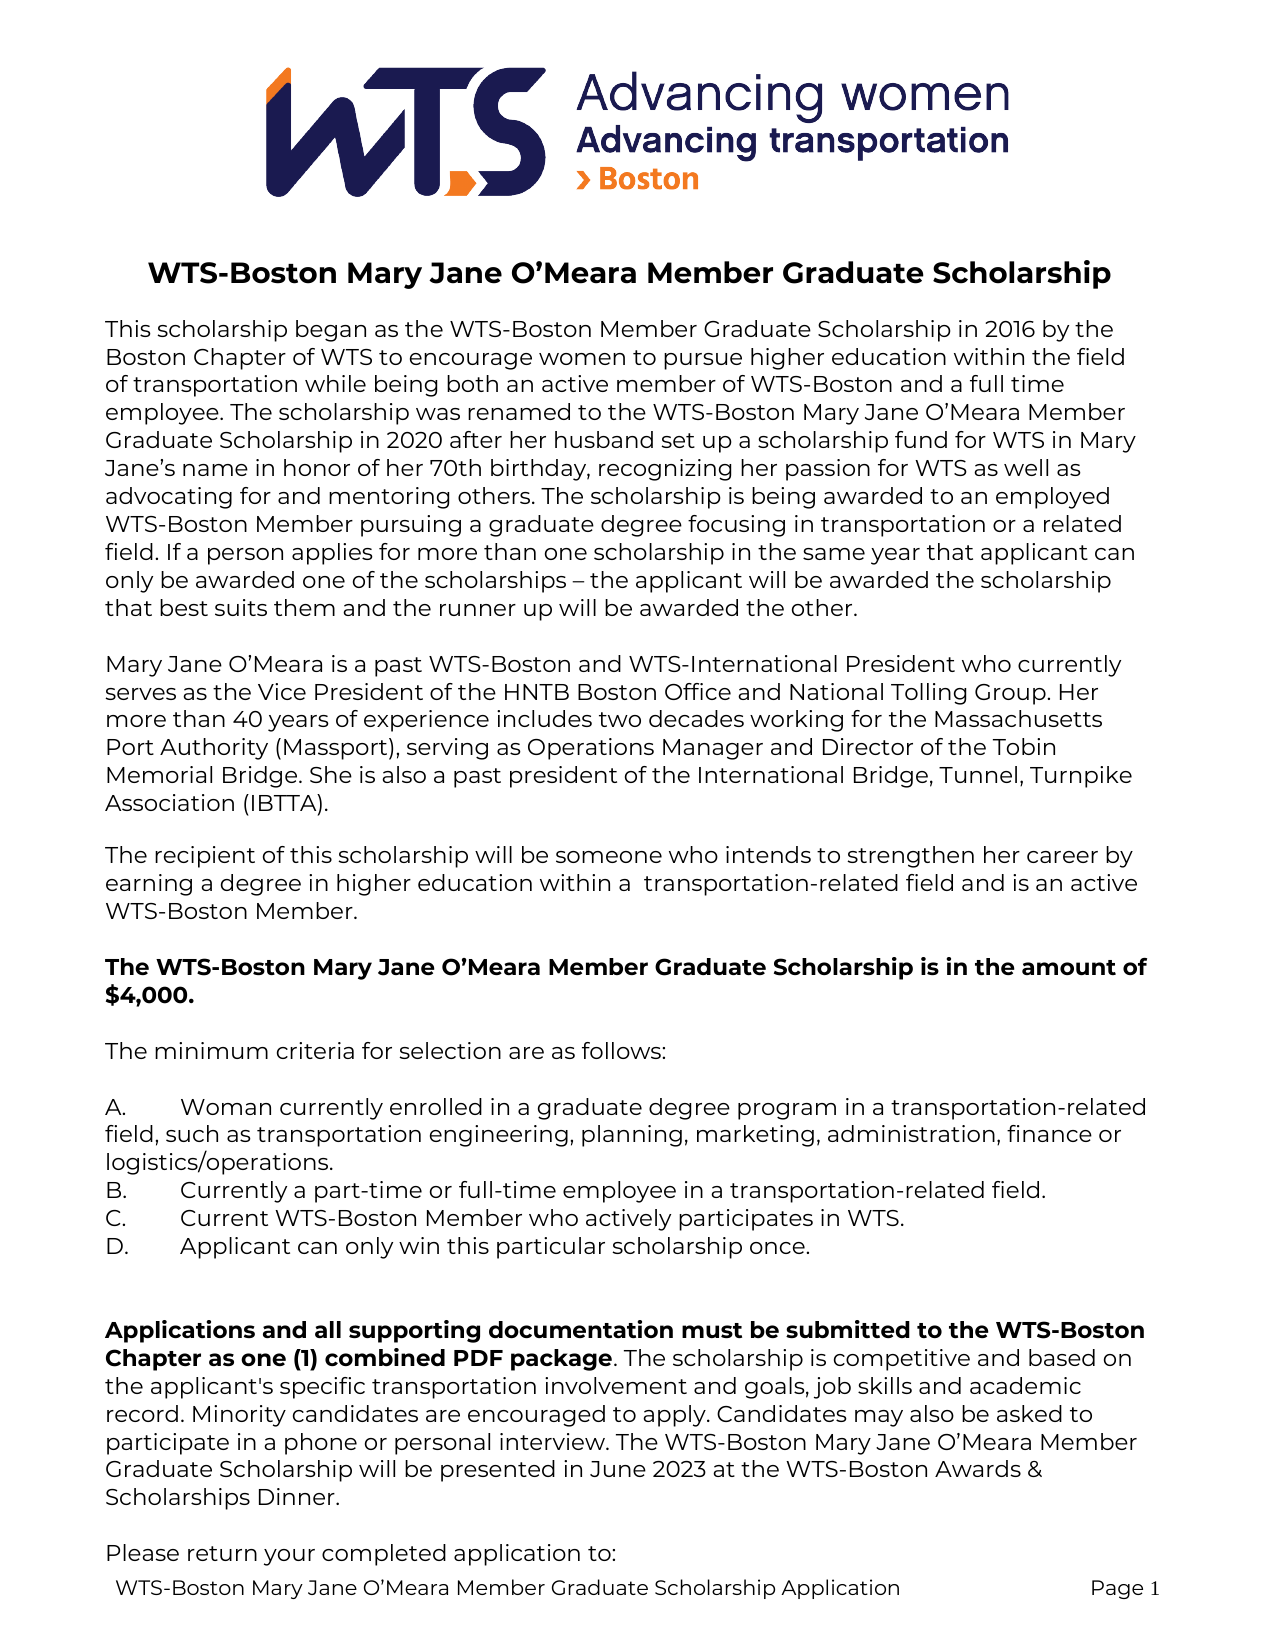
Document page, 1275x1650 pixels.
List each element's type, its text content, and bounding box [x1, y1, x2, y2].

text This scholarship began as the WTS-Boston Member Graduate Scholarship in 2016 by the Boston Chapter of WTS to encourage women to pursue higher education within the field of transportation while being both an active member of WTS-Boston and a full time employee. The scholarship was renamed to the WTS-Boston Mary Jane O’Meara Member Graduate Scholarship in 2020 after her husband set up a scholarship fund for WTS in Mary Jane’s name in honor of her 70th birthday, recognizing her passion for WTS as well as advocating for and mentoring others. The scholarship is being awarded to an employed WTS-Boston Member pursuing a graduate degree focusing in transportation or a related field. If a person applies for more than one scholarship in the same year that applicant can only be awarded one of the scholarships – the applicant will be awarded the scholarship that best suits them and the runner up will be awarded the other. [105, 315, 1154, 622]
list Applicant can only win this particular scholarship once. [105, 1232, 1154, 1260]
text The WTS-Boston Mary Jane O’Meara Member Graduate Scholarship is in the amount of $4,000. [105, 953, 1154, 1009]
text Mary Jane O’Meara is a past WTS-Boston and WTS-International President who currently serves as the Vice President of the HNTB Boston Office and National Tolling Group. Her more than 40 years of experience includes two decades working for the Massachusetts Port Authority (Massport), serving as Operations Manager and Director of the Tobin Memorial Bridge. She is also a past president of the International Bridge, Tunnel, Turnpike Association (IBTTA). [105, 650, 1154, 841]
text The recipient of this scholarship will be someone who intends to strengthen her career by earning a degree in higher education within a transportation-related field and is an active WTS-Boston Member. [105, 841, 1154, 925]
list Woman currently enrolled in a graduate degree program in a transportation-related field, such as transportation engineering, planning, marketing, administration, finance or logistics/operations. [105, 1093, 1154, 1176]
picture [263, 65, 1012, 198]
title WTS-Boston Mary Jane O’Meara Member Graduate Scholarship [105, 255, 1154, 291]
list Currently a part-time or full-time employee in a transportation-related field. [105, 1176, 1154, 1204]
list Current WTS-Boston Member who actively participates in WTS. [105, 1204, 1154, 1232]
text Please return your completed application to: [105, 1539, 1154, 1567]
text Applications and all supporting documentation must be submitted to the WTS-Boston Chapter as one (1) combined PDF package. The scholarship is competitive and based on the applicant's specific transportation involvement and goals, job skills and academic record. Minority candidates are encouraged to apply. Candidates may also be asked to participate in a phone or personal interview. The WTS-Boston Mary Jane O’Meara Member Graduate Scholarship will be presented in June 2023 at the WTS-Boston Awards & Scholarships Dinner. [105, 1316, 1154, 1511]
text The minimum criteria for selection are as follows: [105, 1037, 1154, 1065]
